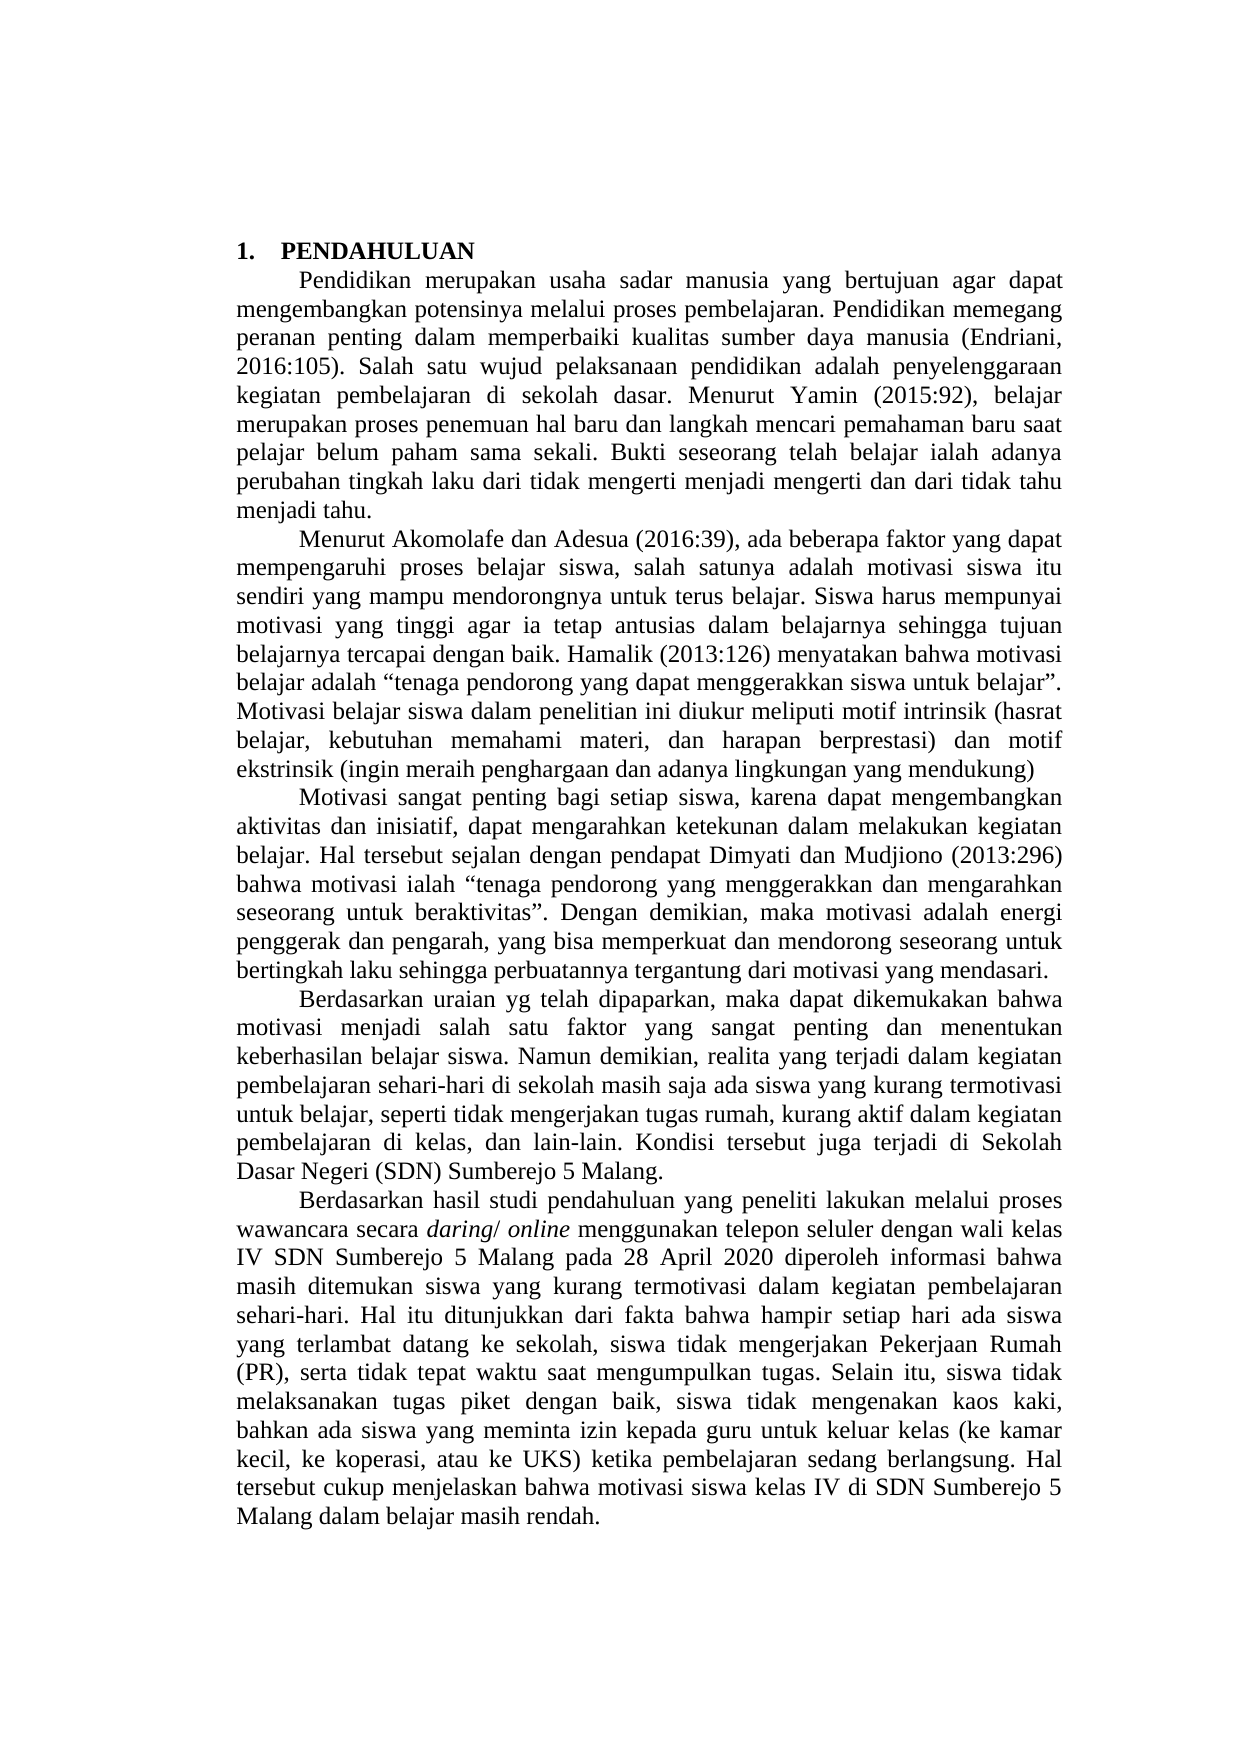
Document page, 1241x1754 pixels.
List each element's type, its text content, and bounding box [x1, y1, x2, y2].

text Berdasarkan uraian yg telah dipaparkan, maka dapat dikemukakan bahwa motivasi menjadi salah satu faktor yang sangat penting dan menentukan keberhasilan belajar siswa. Namun demikian, realita yang terjadi dalam kegiatan pembelajaran sehari-hari di sekolah masih saja ada siswa yang kurang termotivasi untuk belajar, seperti tidak mengerjakan tugas rumah, kurang aktif dalam kegiatan pembelajaran di kelas, dan lain-lain. Kondisi tersebut juga terjadi di Sekolah Dasar Negeri (SDN) Sumberejo 5 Malang. [236, 984, 1063, 1185]
list PENDAHULUAN [236, 236, 1063, 265]
text Berdasarkan hasil studi pendahuluan yang peneliti lakukan melalui proses wawancara secara daring/ online menggunakan telepon seluler dengan wali kelas IV SDN Sumberejo 5 Malang pada 28 April 2020 diperoleh informasi bahwa masih ditemukan siswa yang kurang termotivasi dalam kegiatan pembelajaran sehari-hari. Hal itu ditunjukkan dari fakta bahwa hampir setiap hari ada siswa yang terlambat datang ke sekolah, siswa tidak mengerjakan Pekerjaan Rumah (PR), serta tidak tepat waktu saat mengumpulkan tugas. Selain itu, siswa tidak melaksanakan tugas piket dengan baik, siswa tidak mengenakan kaos kaki, bahkan ada siswa yang meminta izin kepada guru untuk keluar kelas (ke kamar kecil, ke koperasi, atau ke UKS) ketika pembelajaran sedang berlangsung. Hal tersebut cukup menjelaskan bahwa motivasi siswa kelas IV di SDN Sumberejo 5 Malang dalam belajar masih rendah. [236, 1185, 1063, 1530]
text Menurut Akomolafe dan Adesua (2016:39), ada beberapa faktor yang dapat mempengaruhi proses belajar siswa, salah satunya adalah motivasi siswa itu sendiri yang mampu mendorongnya untuk terus belajar. Siswa harus mempunyai motivasi yang tinggi agar ia tetap antusias dalam belajarnya sehingga tujuan belajarnya tercapai dengan baik. Hamalik (2013:126) menyatakan bahwa motivasi belajar adalah “tenaga pendorong yang dapat menggerakkan siswa untuk belajar”. Motivasi belajar siswa dalam penelitian ini diukur meliputi motif intrinsik (hasrat belajar, kebutuhan memahami materi, dan harapan berprestasi) dan motif ekstrinsik (ingin meraih penghargaan dan adanya lingkungan yang mendukung) [236, 524, 1063, 782]
text Motivasi sangat penting bagi setiap siswa, karena dapat mengembangkan aktivitas dan inisiatif, dapat mengarahkan ketekunan dalam melakukan kegiatan belajar. Hal tersebut sejalan dengan pendapat Dimyati dan Mudjiono (2013:296) bahwa motivasi ialah “tenaga pendorong yang menggerakkan dan mengarahkan seseorang untuk beraktivitas”. Dengan demikian, maka motivasi adalah energi penggerak dan pengarah, yang bisa memperkuat dan mendorong seseorang untuk bertingkah laku sehingga perbuatannya tergantung dari motivasi yang mendasari. [236, 782, 1063, 984]
text Pendidikan merupakan usaha sadar manusia yang bertujuan agar dapat mengembangkan potensinya melalui proses pembelajaran. Pendidikan memegang peranan penting dalam memperbaiki kualitas sumber daya manusia (Endriani, 2016:105). Salah satu wujud pelaksanaan pendidikan adalah penyelenggaraan kegiatan pembelajaran di sekolah dasar. Menurut Yamin (2015:92), belajar merupakan proses penemuan hal baru dan langkah mencari pemahaman baru saat pelajar belum paham sama sekali. Bukti seseorang telah belajar ialah adanya perubahan tingkah laku dari tidak mengerti menjadi mengerti dan dari tidak tahu menjadi tahu. [236, 265, 1063, 524]
